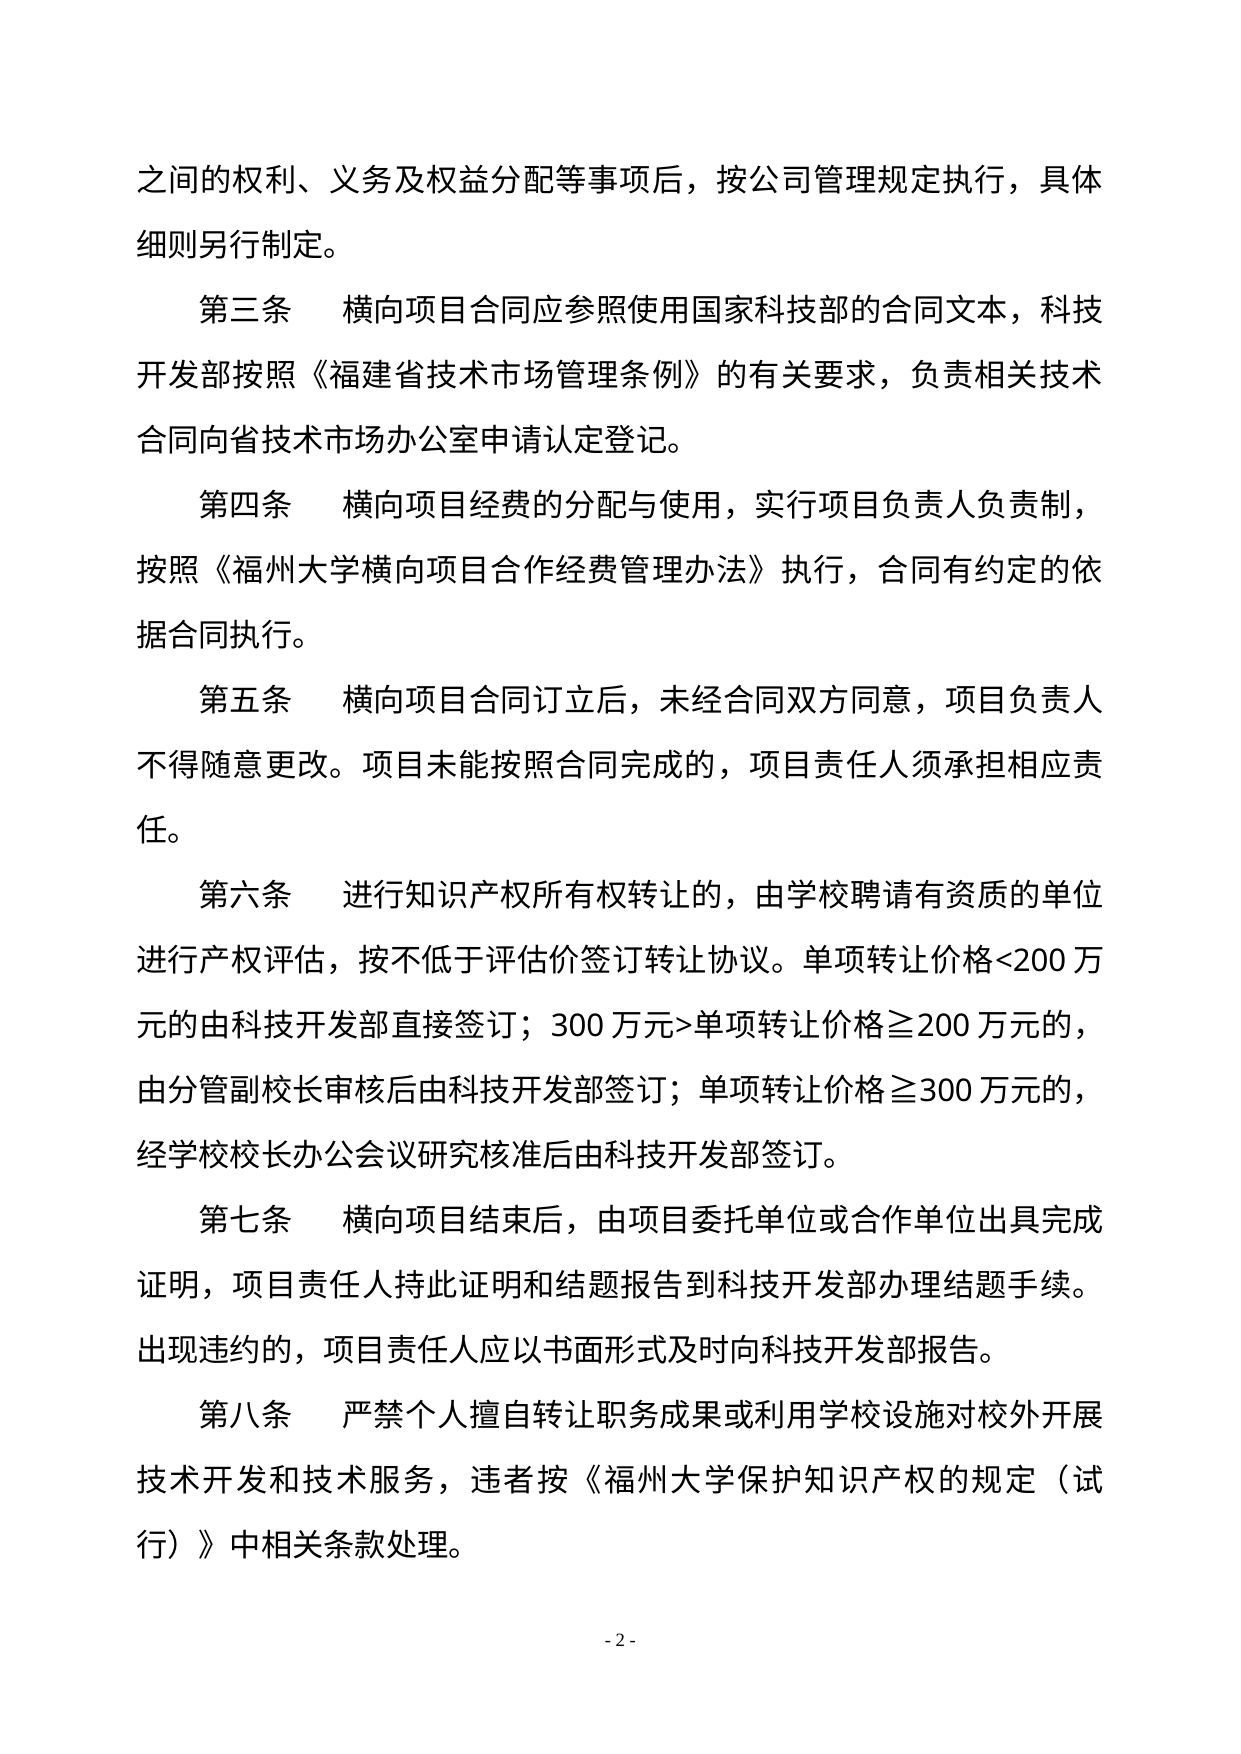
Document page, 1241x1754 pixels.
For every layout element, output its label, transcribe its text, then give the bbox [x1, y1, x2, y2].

list 进行知识产权所有权转让的，由学校聘请有资质的单位进行产权评估，按不低于评估价签订转让协议。单项转让价格<200万元的由科技开发部直接签订；300万元>单项转让价格≧200万元的，由分管副校长审核后由科技开发部签订；单项转让价格≧300万元的，经学校校长办公会议研究核准后由科技开发部签订。 [136, 861, 1104, 1186]
list 横向项目合同订立后，未经合同双方同意，项目负责人不得随意更改。项目未能按照合同完成的，项目责任人须承担相应责任。 [136, 666, 1104, 861]
list 横向项目结束后，由项目委托单位或合作单位出具完成证明，项目责任人持此证明和结题报告到科技开发部办理结题手续。出现违约的，项目责任人应以书面形式及时向科技开发部报告。 [136, 1186, 1104, 1381]
list 横向项目合同应参照使用国家科技部的合同文本，科技开发部按照《福建省技术市场管理条例》的有关要求，负责相关技术合同向省技术市场办公室申请认定登记。 [136, 276, 1104, 471]
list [136, 146, 1104, 276]
list 严禁个人擅自转让职务成果或利用学校设施对校外开展技术开发和技术服务，违者按《福州大学保护知识产权的规定（试行）》中相关条款处理。 [136, 1381, 1104, 1576]
list 横向项目经费的分配与使用，实行项目负责人负责制，按照《福州大学横向项目合作经费管理办法》执行，合同有约定的依据合同执行。 [136, 471, 1104, 666]
